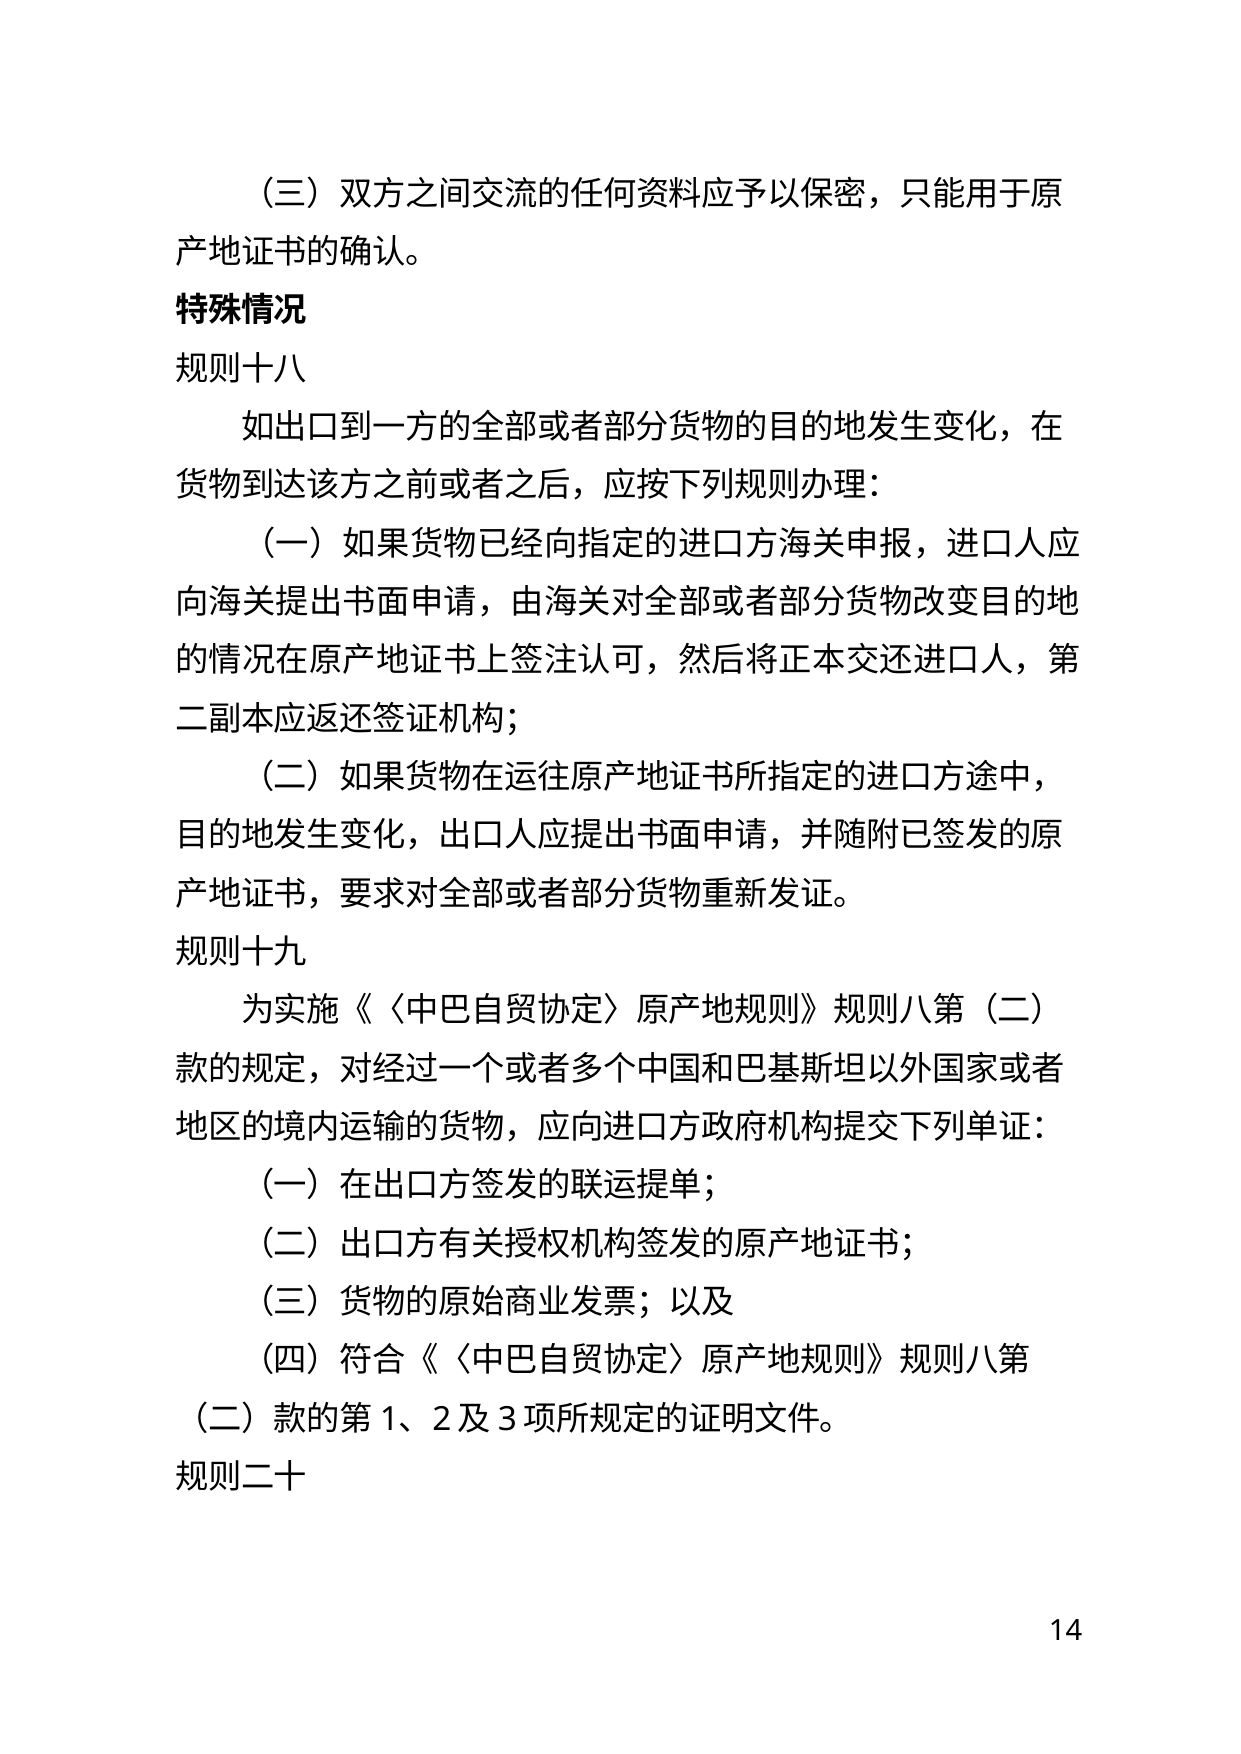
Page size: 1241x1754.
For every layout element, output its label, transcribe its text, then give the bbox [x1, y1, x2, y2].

text （二）出口方有关授权机构签发的原产地证书； [175, 1208, 1082, 1267]
text （一）在出口方签发的联运提单； [175, 1150, 1082, 1208]
text 规则十九 [175, 917, 1082, 975]
text （三）双方之间交流的任何资料应予以保密，只能用于原产地证书的确认。 [175, 158, 1082, 275]
text （三）货物的原始商业发票；以及 [175, 1267, 1082, 1325]
text 如出口到一方的全部或者部分货物的目的地发生变化，在货物到达该方之前或者之后，应按下列规则办理： [175, 392, 1082, 508]
text （二）如果货物在运往原产地证书所指定的进口方途中，目的地发生变化，出口人应提出书面申请，并随附已签发的原产地证书，要求对全部或者部分货物重新发证。 [175, 742, 1082, 917]
text 规则十八 [175, 333, 1082, 392]
text （四）符合《〈中巴自贸协定〉原产地规则》规则八第（二）款的第1、2及3项所规定的证明文件。 [175, 1325, 1082, 1442]
text 规则二十 [175, 1442, 1082, 1500]
text 特殊情况 [175, 275, 1082, 333]
text （一）如果货物已经向指定的进口方海关申报，进口人应向海关提出书面申请，由海关对全部或者部分货物改变目的地的情况在原产地证书上签注认可，然后将正本交还进口人，第二副本应返还签证机构； [175, 508, 1082, 742]
text 为实施《〈中巴自贸协定〉原产地规则》规则八第（二）款的规定，对经过一个或者多个中国和巴基斯坦以外国家或者地区的境内运输的货物，应向进口方政府机构提交下列单证： [175, 975, 1082, 1150]
